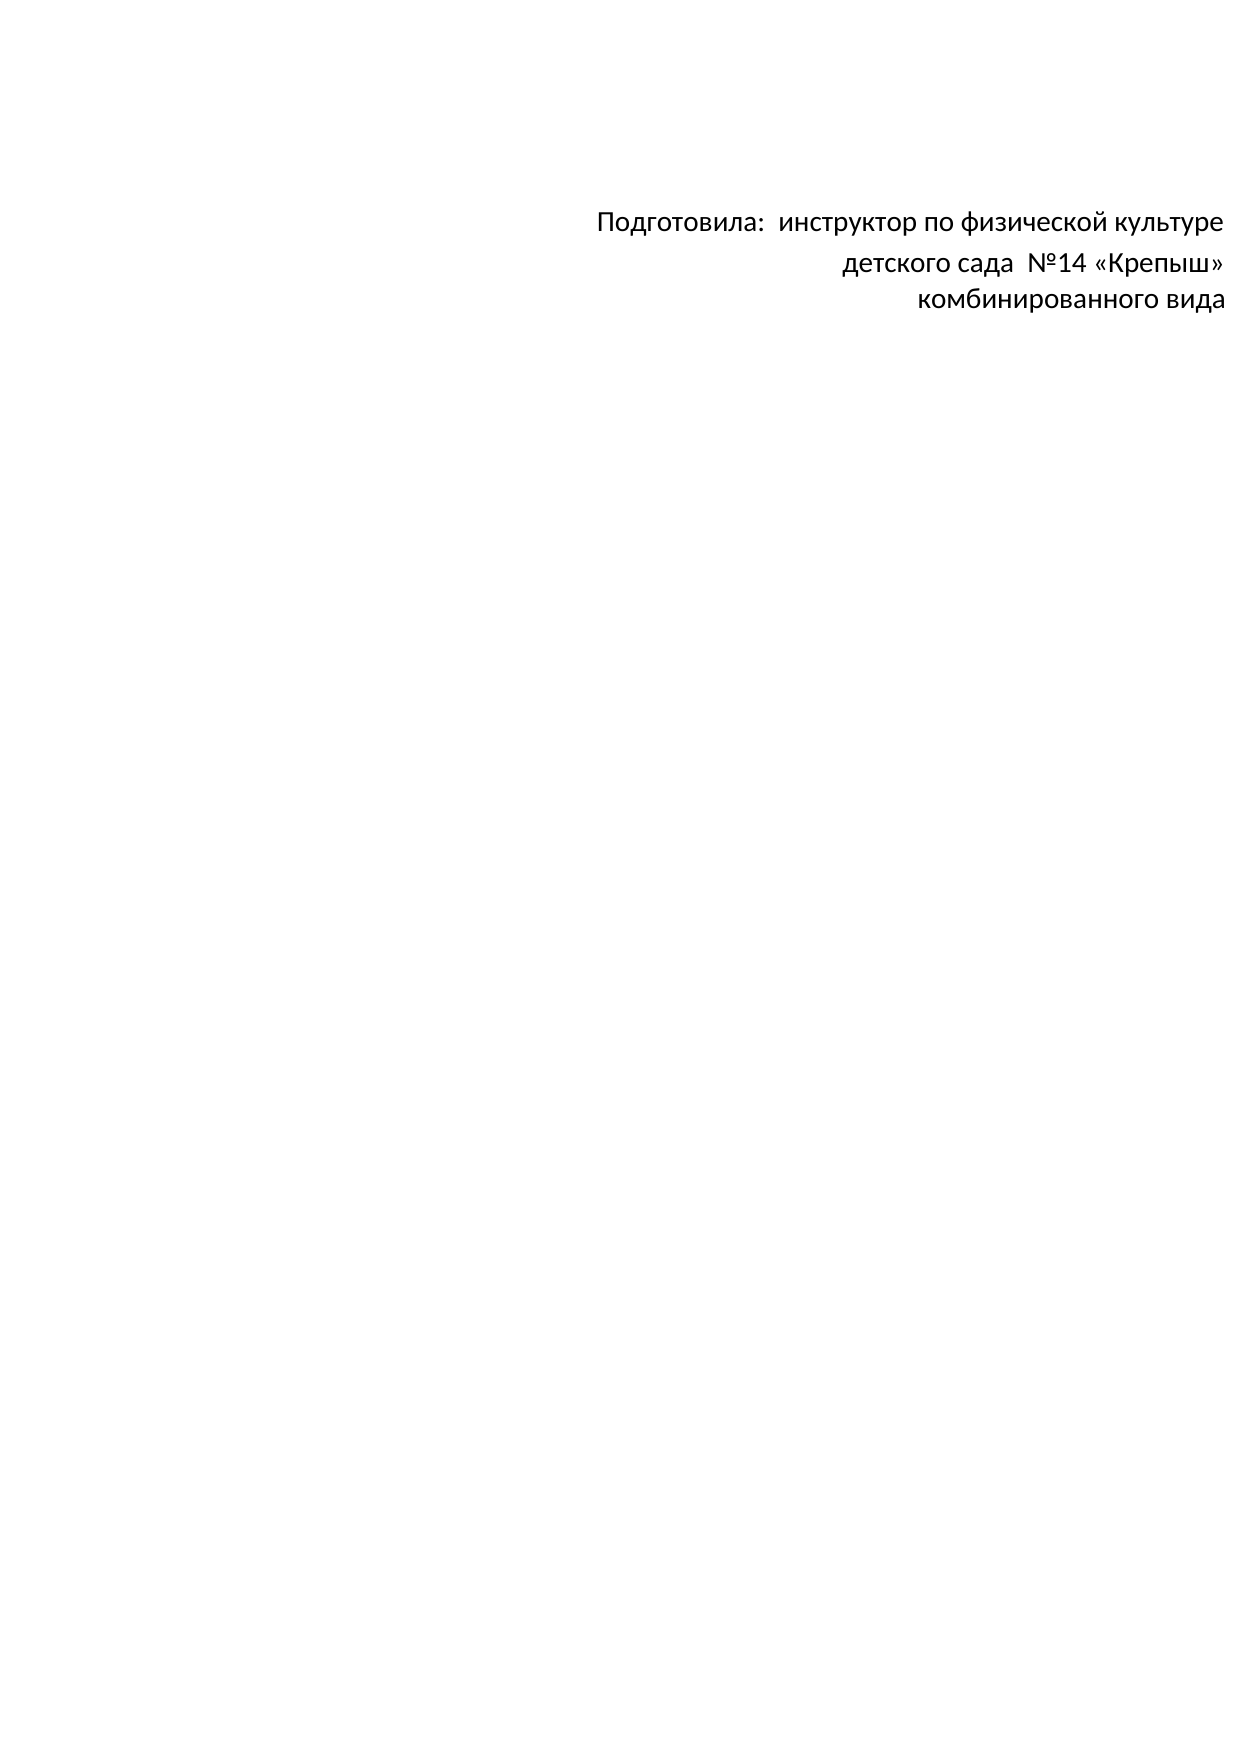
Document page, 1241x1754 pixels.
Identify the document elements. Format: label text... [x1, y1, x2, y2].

text детского сада №14 «Крепыш» [29, 244, 1226, 280]
text комбинированного вида [29, 280, 1226, 315]
text Подготовила: инструктор по физической культуре [29, 203, 1226, 239]
